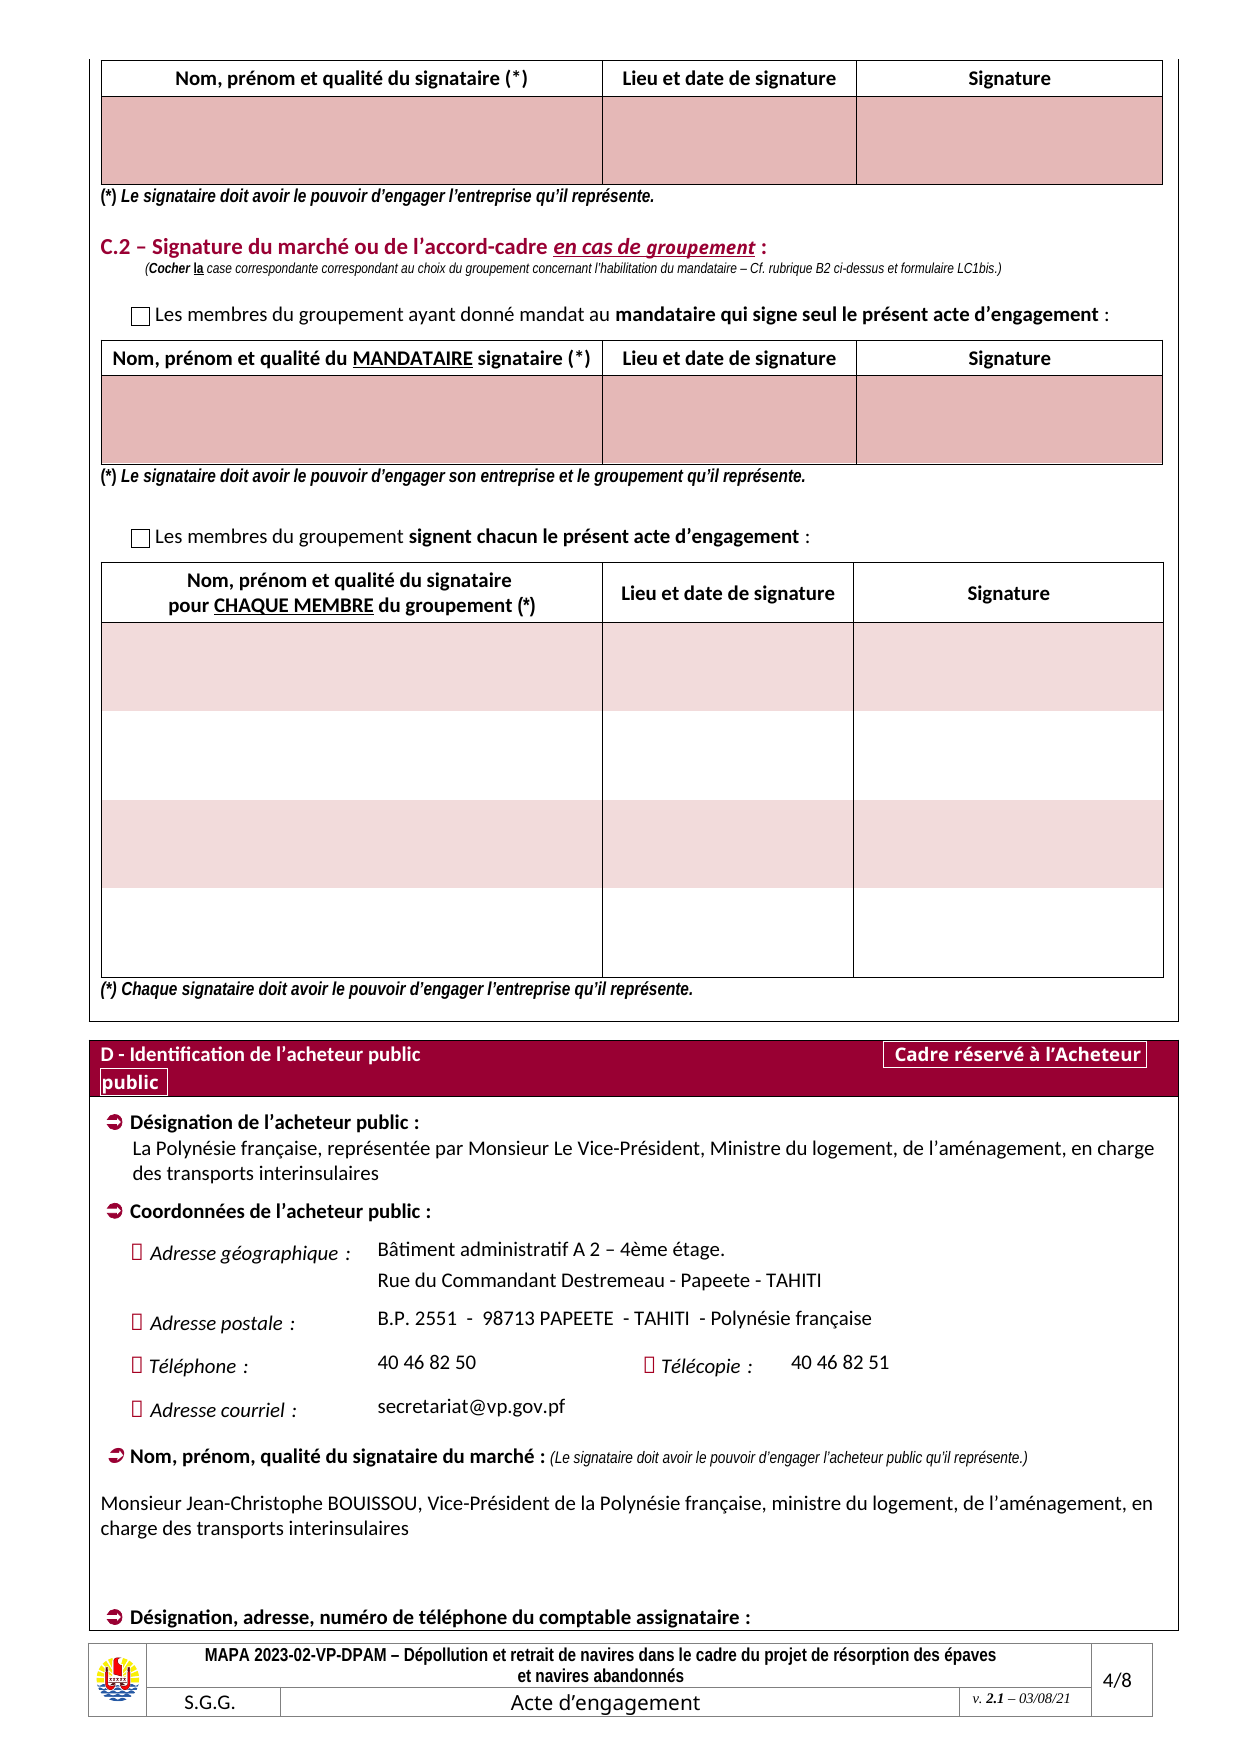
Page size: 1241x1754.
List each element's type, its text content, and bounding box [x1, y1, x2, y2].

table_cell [90, 1097, 1178, 1630]
table_header D - Identification de l’acheteur public cCadre réservé à l’Acheteur publicn [90, 1041, 1178, 1096]
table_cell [90, 60, 1178, 1021]
picture [95, 1656, 141, 1703]
